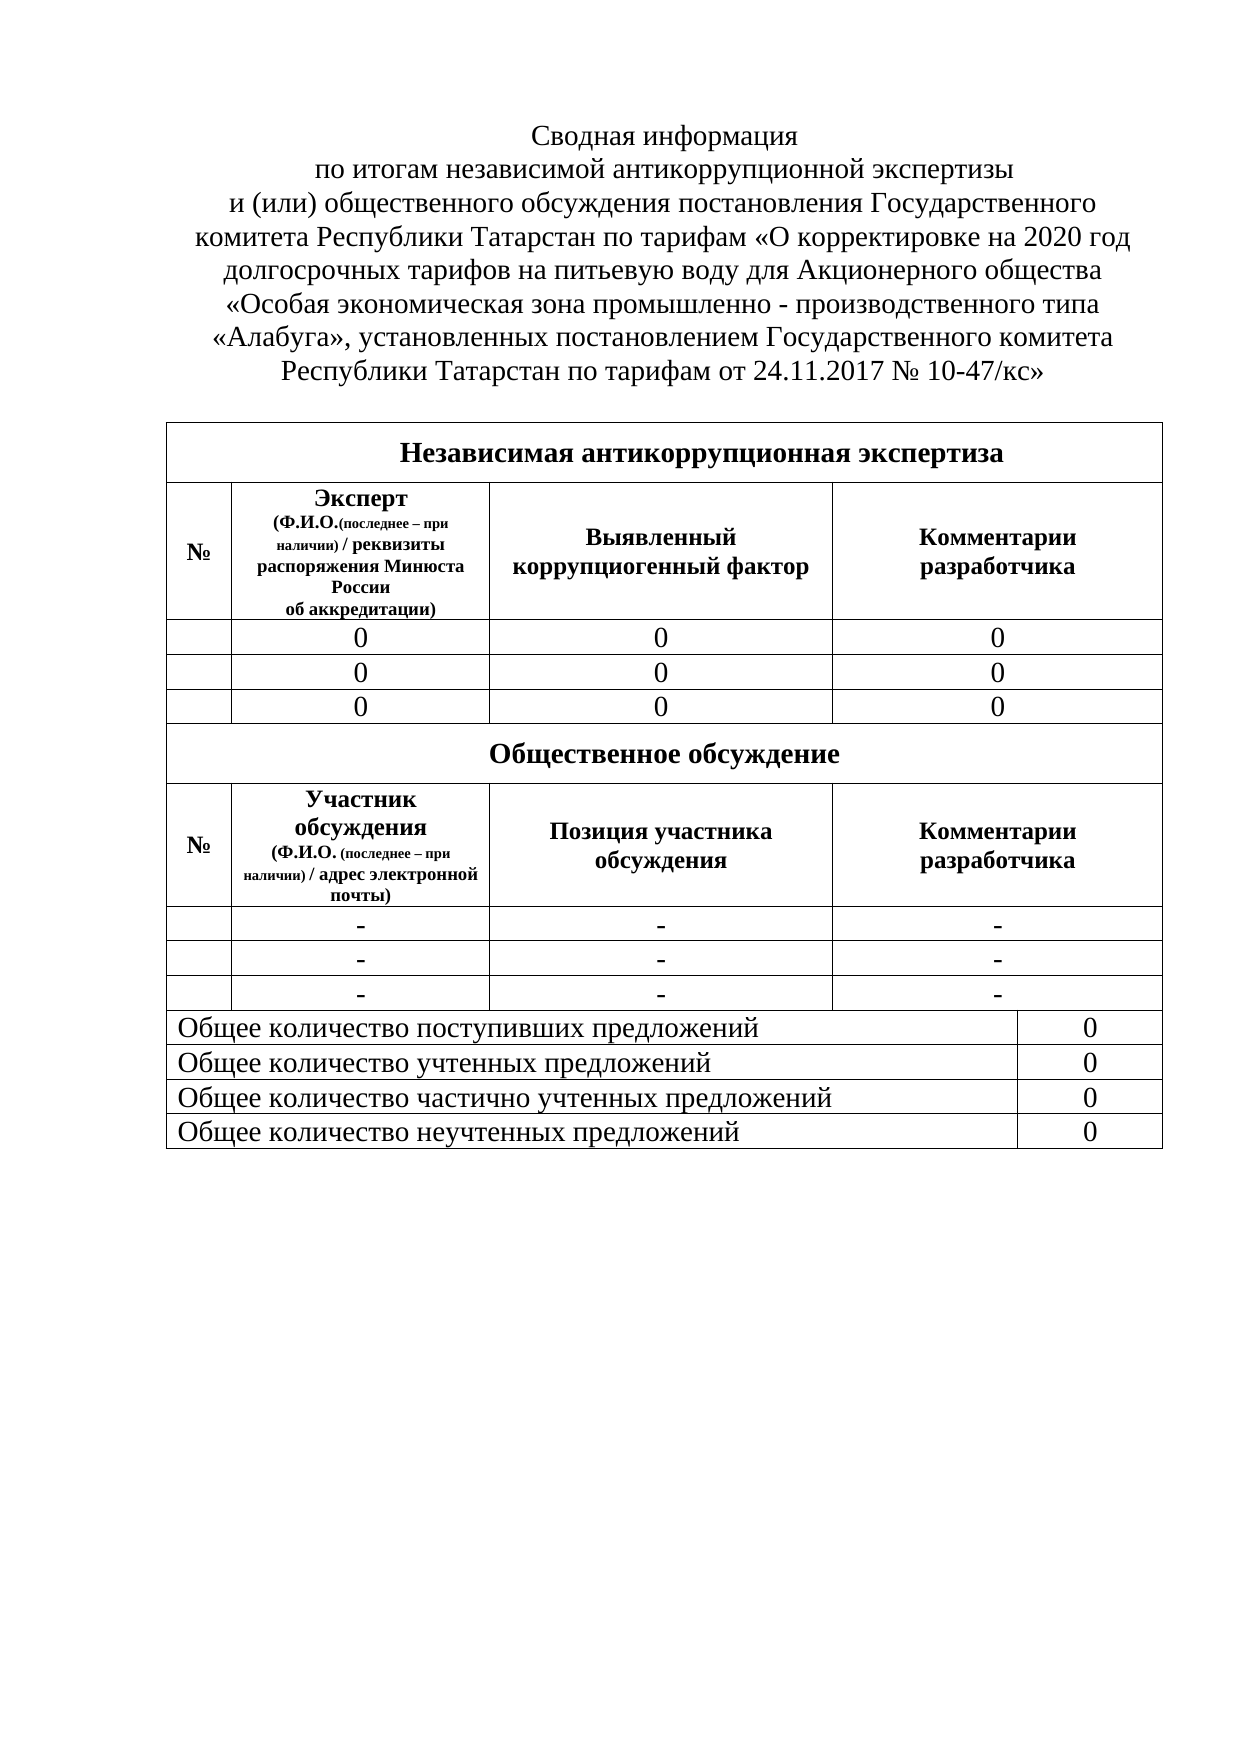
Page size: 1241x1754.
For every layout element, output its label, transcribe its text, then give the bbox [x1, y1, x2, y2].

table_cell Общее количество неучтенных предложений [167, 1114, 1017, 1148]
table_cell [167, 690, 231, 723]
table_cell - [490, 941, 832, 975]
table_cell 0 [232, 620, 489, 654]
text Сводная информация [177, 118, 1152, 152]
table_cell - [232, 976, 489, 1009]
table_cell Комментарии разработчика [833, 483, 1162, 619]
table_cell 0 [1018, 1045, 1162, 1079]
table_cell Общее количество частично учтенных предложений [167, 1080, 1017, 1113]
table_cell - [490, 907, 832, 940]
table_cell - [833, 907, 1162, 940]
table_cell - [232, 907, 489, 940]
table_cell 0 [833, 620, 1162, 654]
table_cell Общее количество учтенных предложений [167, 1045, 1017, 1079]
text и (или) общественного обсуждения постановления Государственного комитета Республики Татарстан по тарифам «О корректировке на 2020 год долгосрочных тарифов на питьевую воду для Акционерного общества «Особая экономическая зона промышленно - производственного типа «Алабуга», установленных постановлением Государственного комитета Республики Татарстан по тарифам от 24.11.2017 № 10-47/кс» [177, 185, 1148, 386]
table_cell Эксперт (Ф.И.О.(последнее – при наличии) / реквизиты распоряжения Минюста России об аккредитации) [232, 483, 489, 619]
table_header Независимая антикоррупционная экспертиза [167, 423, 1162, 482]
table_cell № [167, 784, 231, 906]
table_cell Комментарии разработчика [833, 784, 1162, 906]
table_cell - [833, 976, 1162, 1009]
table_cell 0 [490, 655, 832, 688]
table_cell [167, 655, 231, 688]
table_cell Позиция участника обсуждения [490, 784, 832, 906]
table_cell 0 [490, 690, 832, 723]
table_cell - [490, 976, 832, 1009]
table_cell [167, 620, 231, 654]
table_cell Выявленный коррупциогенный фактор [490, 483, 832, 619]
table_cell [167, 907, 231, 940]
table_cell Общественное обсуждение [167, 724, 1162, 783]
table_cell - [232, 941, 489, 975]
table_cell 0 [232, 690, 489, 723]
table_cell № [167, 483, 231, 619]
table_cell 0 [232, 655, 489, 688]
table_cell Участник обсуждения (Ф.И.О. (последнее – при наличии) / адрес электронной почты) [232, 784, 489, 906]
table_cell Общее количество поступивших предложений [167, 1011, 1017, 1044]
table_cell 0 [490, 620, 832, 654]
table_cell [167, 976, 231, 1009]
table_cell - [833, 941, 1162, 975]
table_cell 0 [833, 690, 1162, 723]
table_cell 0 [1018, 1011, 1162, 1044]
table_cell 0 [833, 655, 1162, 688]
table_cell 0 [1018, 1080, 1162, 1113]
text по итогам независимой антикоррупционной экспертизы [177, 152, 1152, 185]
table_cell 0 [1018, 1114, 1162, 1148]
table_cell [167, 941, 231, 975]
